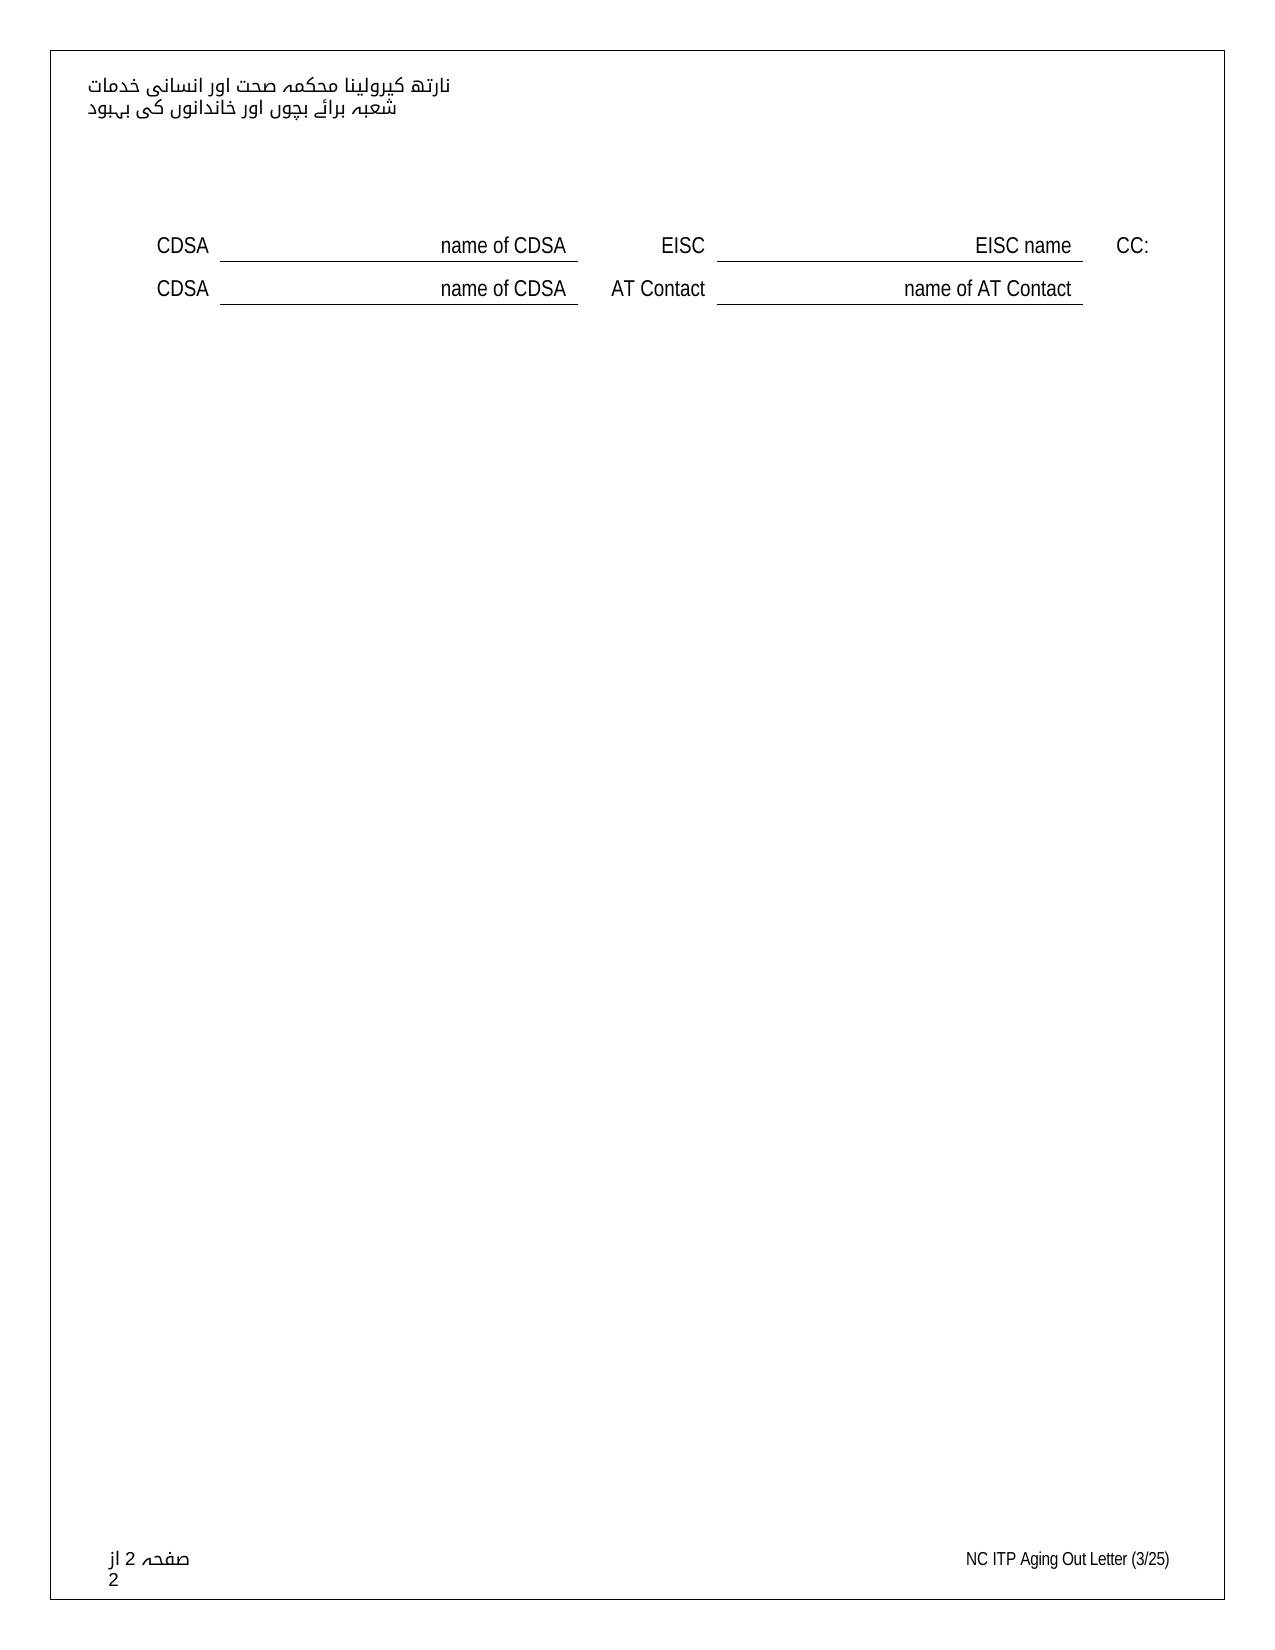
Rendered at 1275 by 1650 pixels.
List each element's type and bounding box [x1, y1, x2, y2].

table_cell [100, 140, 1173, 387]
